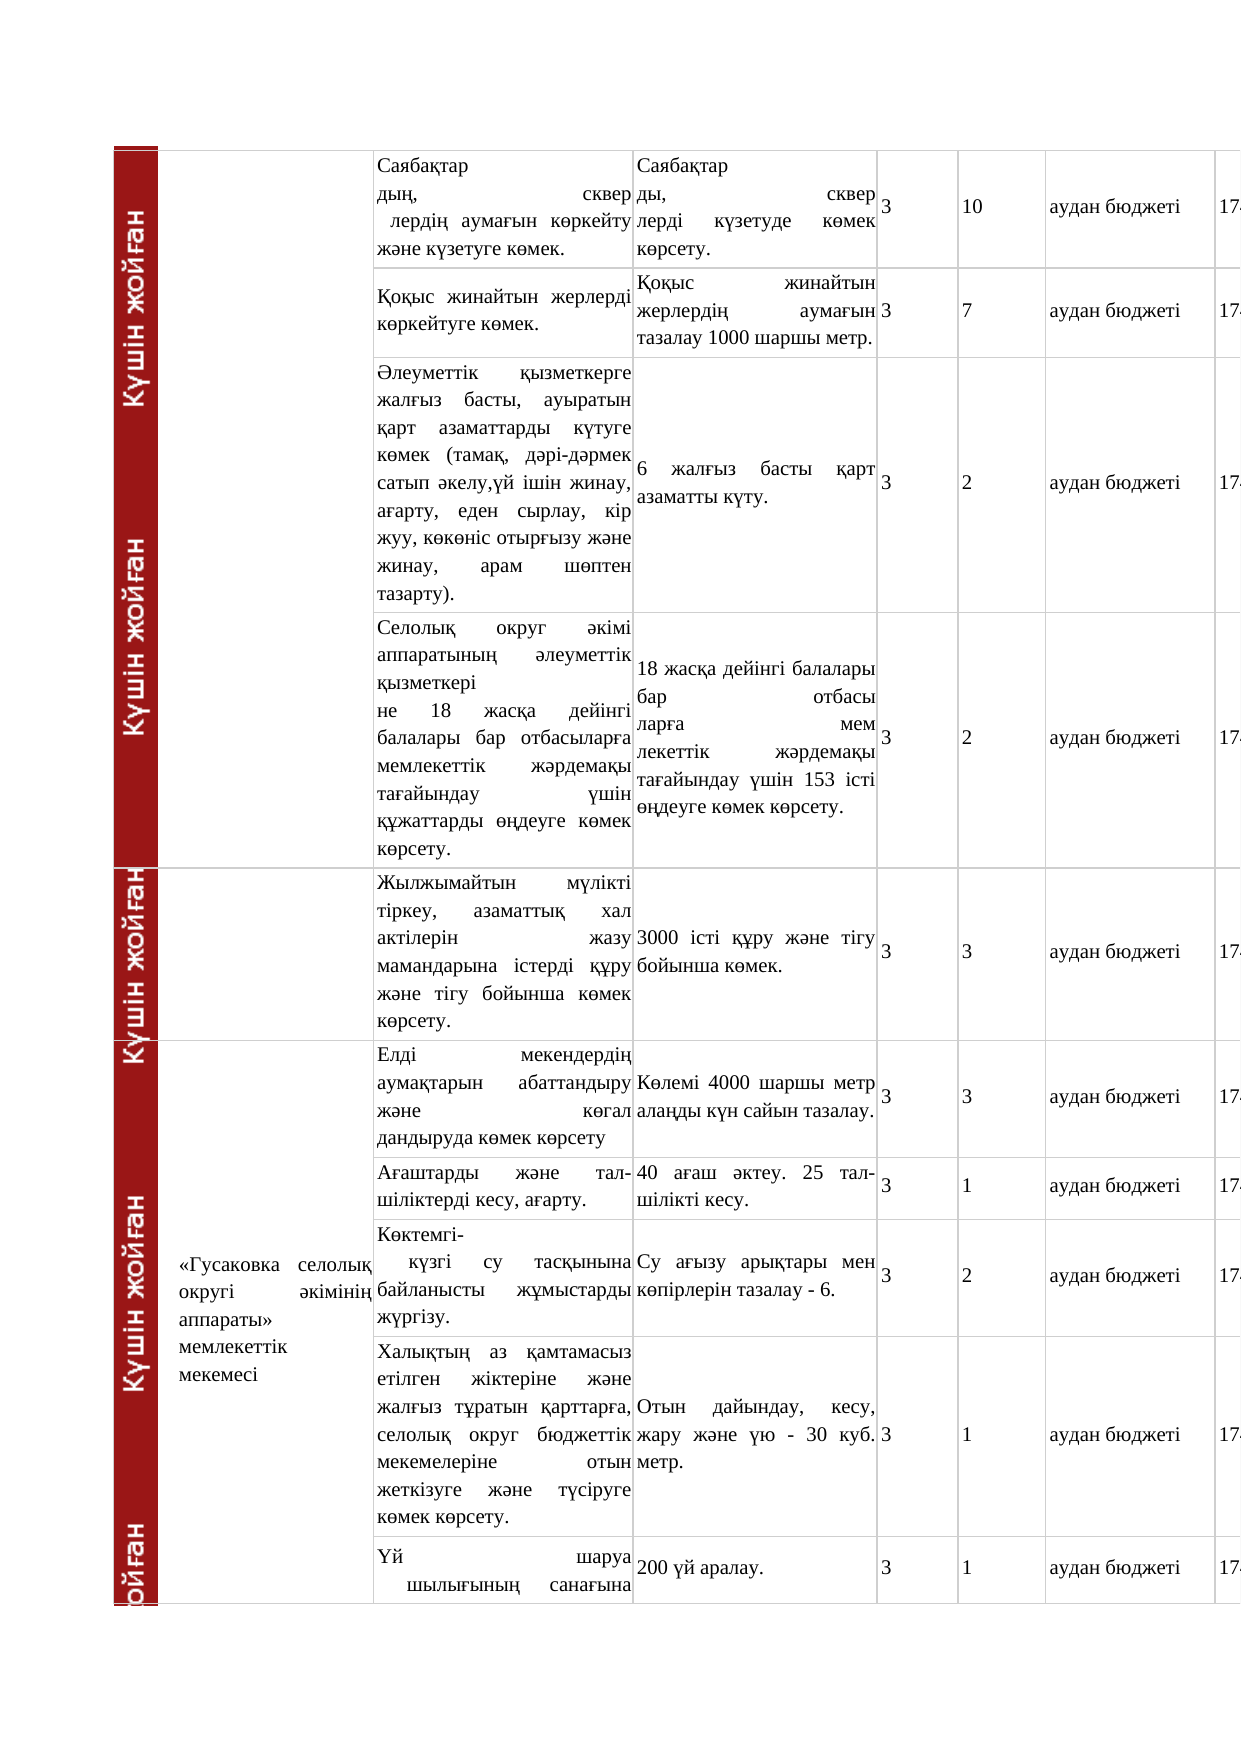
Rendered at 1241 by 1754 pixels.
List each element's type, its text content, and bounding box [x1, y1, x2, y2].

table_cell 6 жалғыз басты қарт азаматты күту. [634, 358, 876, 612]
table_cell аудан бюджеті [1046, 1158, 1214, 1219]
table_cell аудан бюджеті [1046, 151, 1214, 267]
table_cell Отын дайындау, кесу, жару және үю - 30 куб. метр. [634, 1337, 876, 1536]
table_cell 17439 [1216, 1537, 1240, 1603]
table_cell 17439 [1216, 151, 1240, 267]
table_cell 3 [959, 869, 1045, 1039]
table_cell 3 [878, 1220, 957, 1336]
table_cell аудан бюджеті [1046, 1220, 1214, 1336]
picture [114, 146, 158, 150]
table_cell 3 [878, 1158, 957, 1219]
table_cell Су ағызу арықтары мен көпірлерін тазалау - 6. [634, 1220, 876, 1336]
table_cell аудан бюджеті [1046, 269, 1214, 357]
table_cell 1 [959, 1537, 1045, 1603]
table_cell Жылжымайтын мүлікті тіркеу, азаматтық хал актілерін жазу мамандарына істерді құру және тігу бойынша көмек көрсету. [374, 869, 632, 1039]
table_cell Әлеуметтік қызметкерге жалғыз басты, ауыратын қарт азаматтарды күтуге көмек (тамақ, дәрі-дәрмек сатып әкелу,үй ішін жинау, ағарту, еден сырлау, кір жуу, көкөніс отырғызу және жинау, арам шөптен тазарту). [374, 358, 632, 612]
table_cell Үй шаруа шылығының санағына және шаруашылық кітаптарды жасауға көмек көрсету. [374, 1537, 632, 1603]
table_cell Көлемі 4000 шаршы метр алаңды күн сайын тазалау. [634, 1041, 876, 1157]
table_cell 3 [878, 269, 957, 357]
table_cell 2 [959, 358, 1045, 612]
table_cell Ағаштарды және тал- шіліктерді кесу, ағарту. [374, 1158, 632, 1219]
table_cell «Гусаковка селолық округі әкімінің аппараты» мемлекеттік мекемесі [114, 1041, 373, 1603]
table_cell 3 [878, 613, 957, 867]
table_cell аудан бюджеті [1046, 358, 1214, 612]
table_cell Елді мекендердің аумақтарын абаттандыру және көгал дандыруда көмек көрсету [374, 1041, 632, 1157]
table_cell Қоқыс жинайтын жерлердің аумағын тазалау 1000 шаршы метр. [634, 269, 876, 357]
table_cell 3 [878, 1041, 957, 1157]
table_cell аудан бюджеті [1046, 1337, 1214, 1536]
table_cell Көктемгі- күзгі су тасқынына байланысты жұмыстарды жүргізу. [374, 1220, 632, 1336]
table_cell 2 [959, 1220, 1045, 1336]
table_cell Саябақтар дың, сквер лердің аумағын көркейту және күзетуге көмек. [374, 151, 632, 267]
table_cell Саябақтар ды, сквер лерді күзетуде көмек көрсету. [634, 151, 876, 267]
table_cell 17439 [1216, 1337, 1240, 1536]
table_cell 17439 [1216, 269, 1240, 357]
table_cell 2 [959, 613, 1045, 867]
table_cell 3 [878, 151, 957, 267]
table_cell 17439 [1216, 613, 1240, 867]
table_cell 17439 [1216, 1220, 1240, 1336]
picture [114, 151, 158, 867]
table_cell 40 ағаш әктеу. 25 тал- шілікті кесу. [634, 1158, 876, 1219]
table_cell 3 [878, 1337, 957, 1536]
table_cell 3 [878, 358, 957, 612]
table_cell 3 [878, 1537, 957, 1603]
table_cell аудан бюджеті [1046, 1537, 1214, 1603]
table_cell Қоқыс жинайтын жерлерді көркейтуге көмек. [374, 269, 632, 357]
table_cell аудан бюджеті [1046, 869, 1214, 1039]
table_cell 1 [959, 1158, 1045, 1219]
table_cell 3000 істі құру және тігу бойынша көмек. [634, 869, 876, 1039]
table_cell Селолық округ әкімі аппаратының әлеуметтік қызметкері не 18 жасқа дейінгі балалары бар отбасыларға мемлекеттік жәрдемақы тағайындау үшін құжаттарды өңдеуге көмек көрсету. [374, 613, 632, 867]
table_cell 17439 [1216, 1041, 1240, 1157]
table_cell 1 [959, 1337, 1045, 1536]
table_cell [114, 869, 373, 1039]
table_cell аудан бюджеті [1046, 613, 1214, 867]
table_cell 7 [959, 269, 1045, 357]
table_cell 3 [878, 869, 957, 1039]
table_cell 10 [959, 151, 1045, 267]
table_cell 17439 [1216, 358, 1240, 612]
table_cell 17439 [1216, 1158, 1240, 1219]
table_cell 17439 [1216, 869, 1240, 1039]
table_cell 3 [959, 1041, 1045, 1157]
table_cell 200 үй аралау. [634, 1537, 876, 1603]
table_cell 18 жасқа дейінгі балалары бар отбасы ларға мем лекеттік жәрдемақы тағайындау үшін 153 істі өңдеуге көмек көрсету. [634, 613, 876, 867]
table_cell аудан бюджеті [1046, 1041, 1214, 1157]
table_cell Халықтың аз қамтамасыз етілген жіктеріне және жалғыз тұратын қарттарға, селолық округ бюджеттік мекемелеріне отын жеткізуге және түсіруге көмек көрсету. [374, 1337, 632, 1536]
